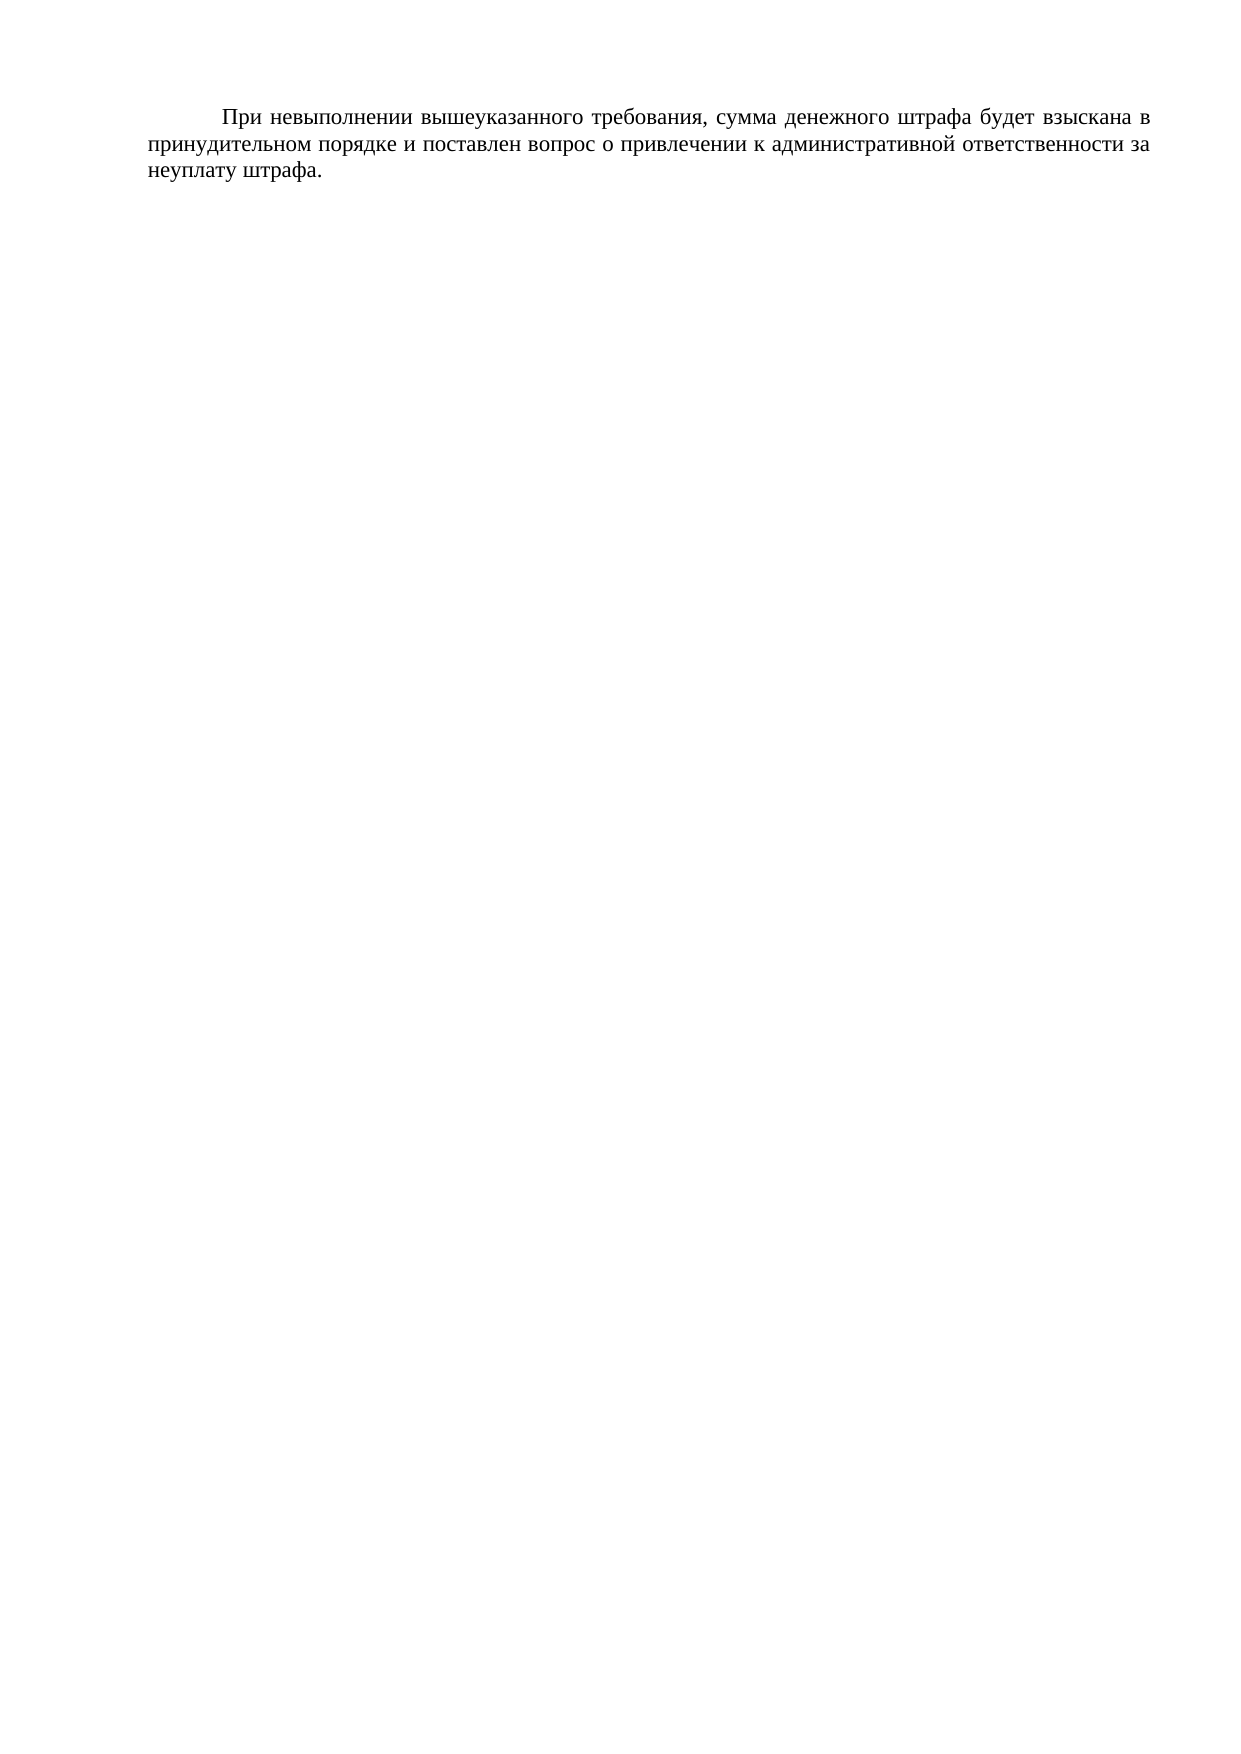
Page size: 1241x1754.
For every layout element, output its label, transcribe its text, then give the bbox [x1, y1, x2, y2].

text При невыполнении вышеуказанного требования, сумма денежного штрафа будет взыскана в принудительном порядке и поставлен вопрос о привлечении к административной ответственности за неуплату штрафа. [148, 103, 1152, 182]
